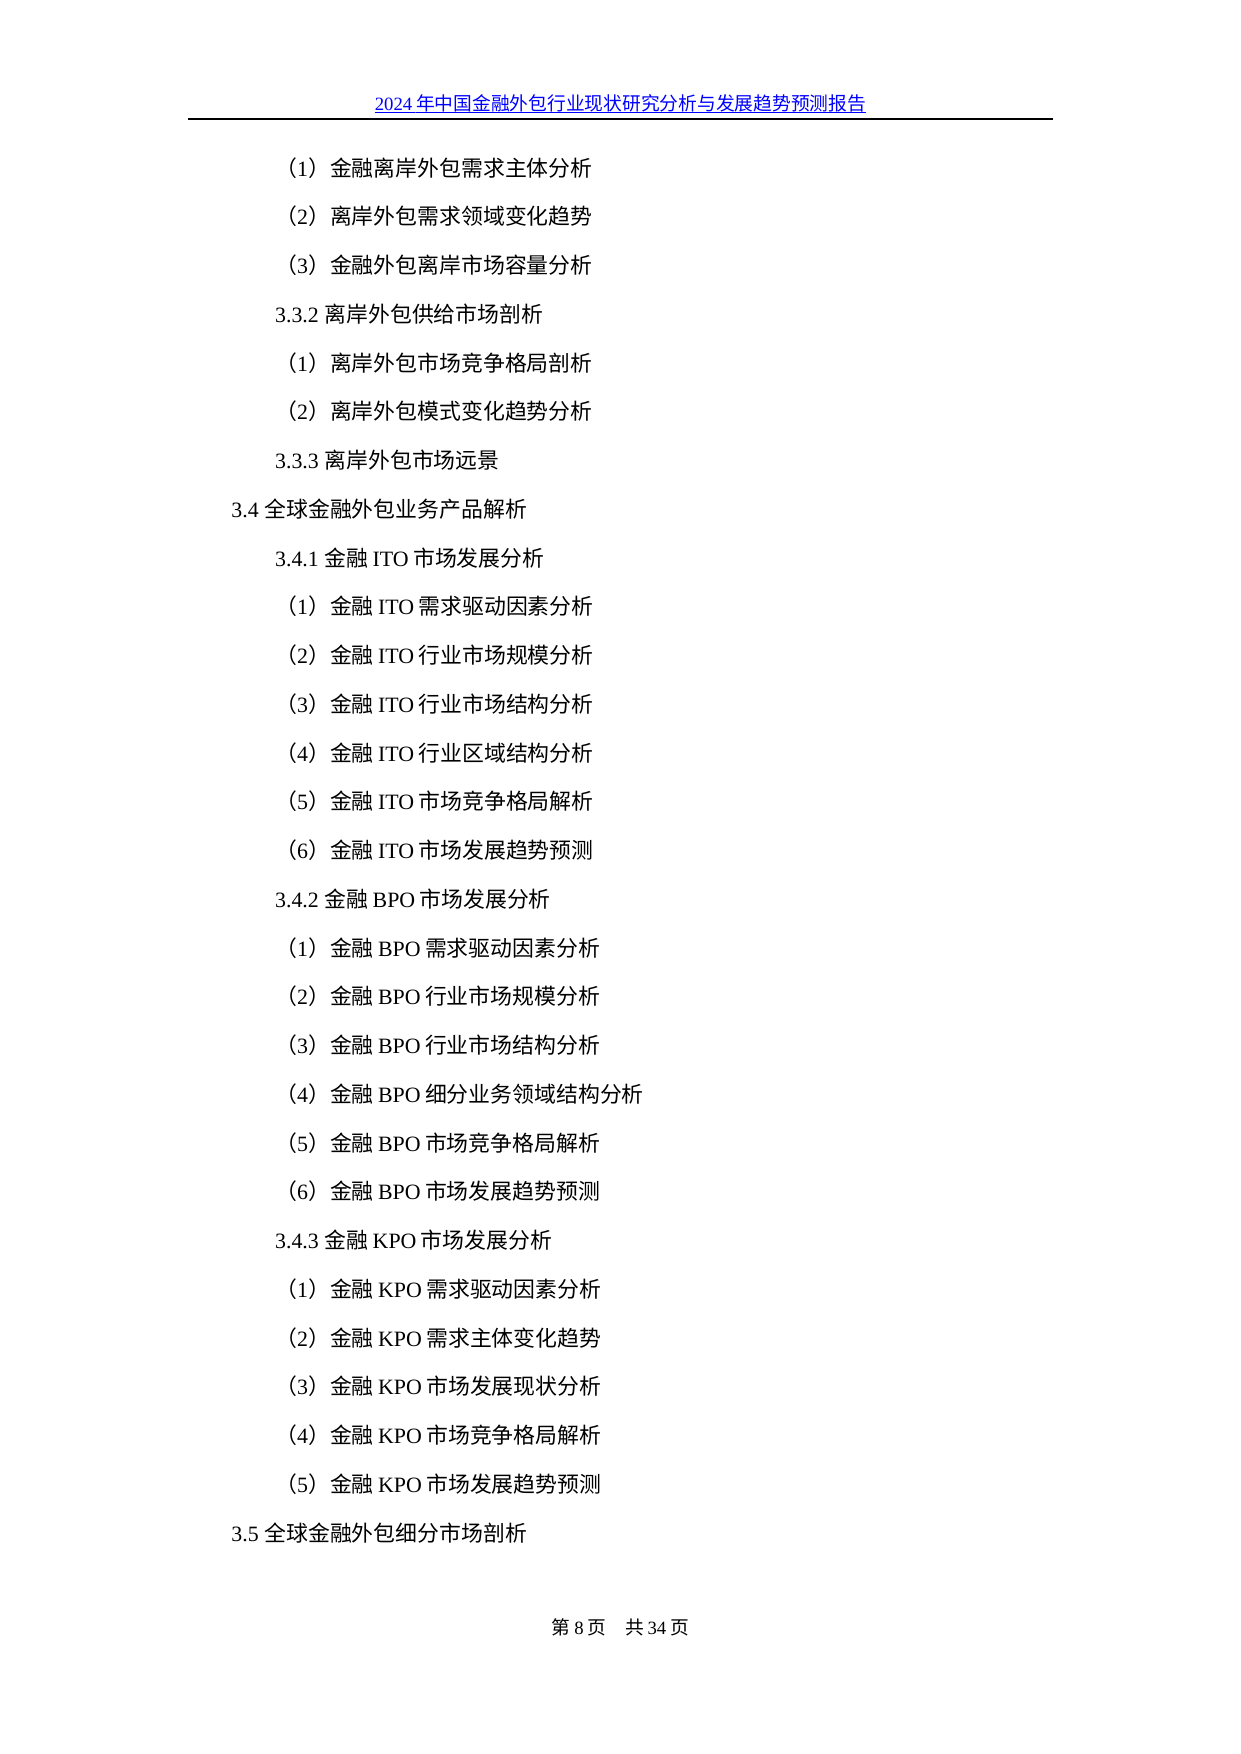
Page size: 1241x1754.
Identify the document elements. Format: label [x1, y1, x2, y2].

text [187, 150, 1053, 1548]
